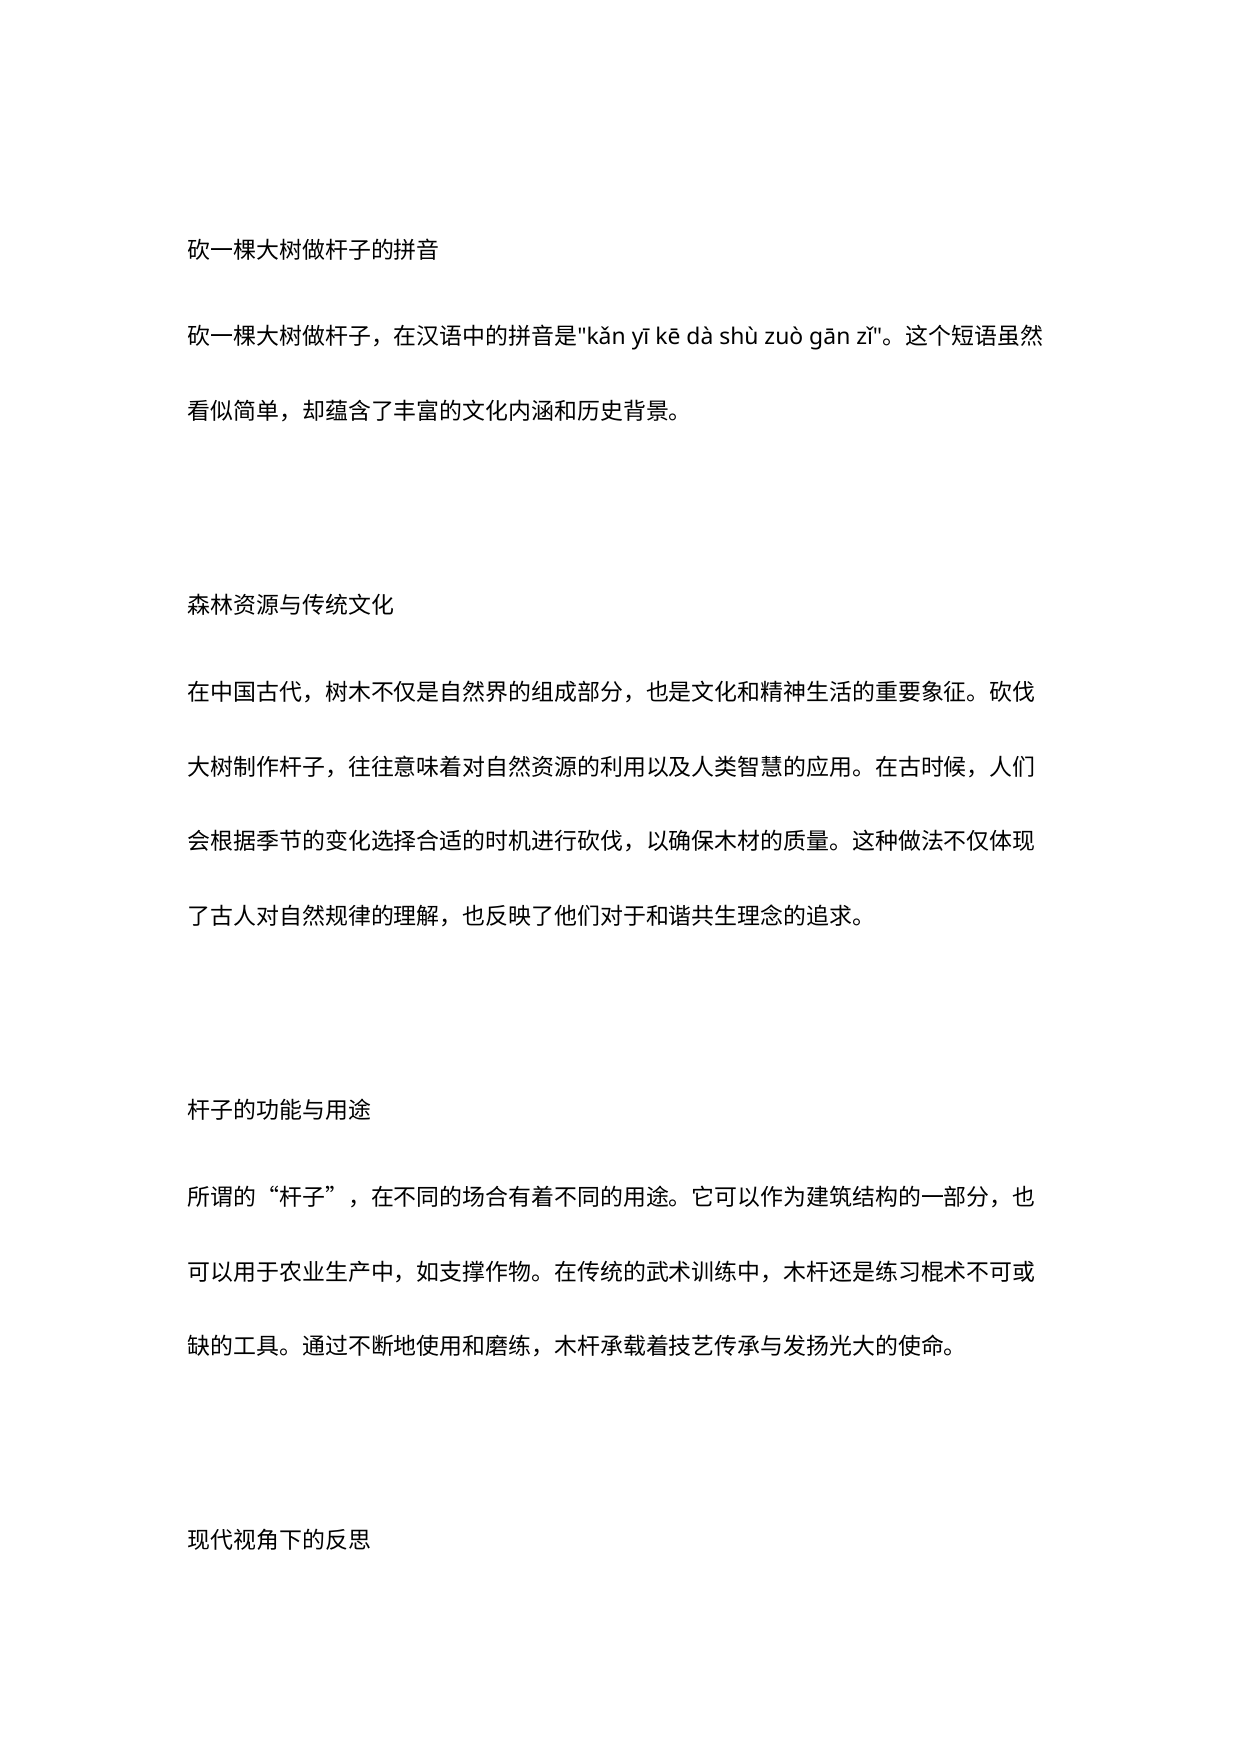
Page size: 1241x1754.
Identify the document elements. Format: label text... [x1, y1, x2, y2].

text 杆子的功能与用途 [187, 1076, 1053, 1141]
text 砍一棵大树做杆子的拼音 [187, 216, 1053, 281]
text 现代视角下的反思 [187, 1506, 1053, 1571]
text 砍一棵大树做杆子，在汉语中的拼音是"kǎn yī kē dà shù zuò gān zǐ"。这个短语虽然看似简单，却蕴含了丰富的文化内涵和历史背景。 [187, 302, 1053, 442]
text 森林资源与传统文化 [187, 571, 1053, 636]
text 在中国古代，树木不仅是自然界的组成部分，也是文化和精神生活的重要象征。砍伐大树制作杆子，往往意味着对自然资源的利用以及人类智慧的应用。在古时候，人们会根据季节的变化选择合适的时机进行砍伐，以确保木材的质量。这种做法不仅体现了古人对自然规律的理解，也反映了他们对于和谐共生理念的追求。 [187, 658, 1053, 947]
text 所谓的“杆子”，在不同的场合有着不同的用途。它可以作为建筑结构的一部分，也可以用于农业生产中，如支撑作物。在传统的武术训练中，木杆还是练习棍术不可或缺的工具。通过不断地使用和磨练，木杆承载着技艺传承与发扬光大的使命。 [187, 1163, 1053, 1377]
